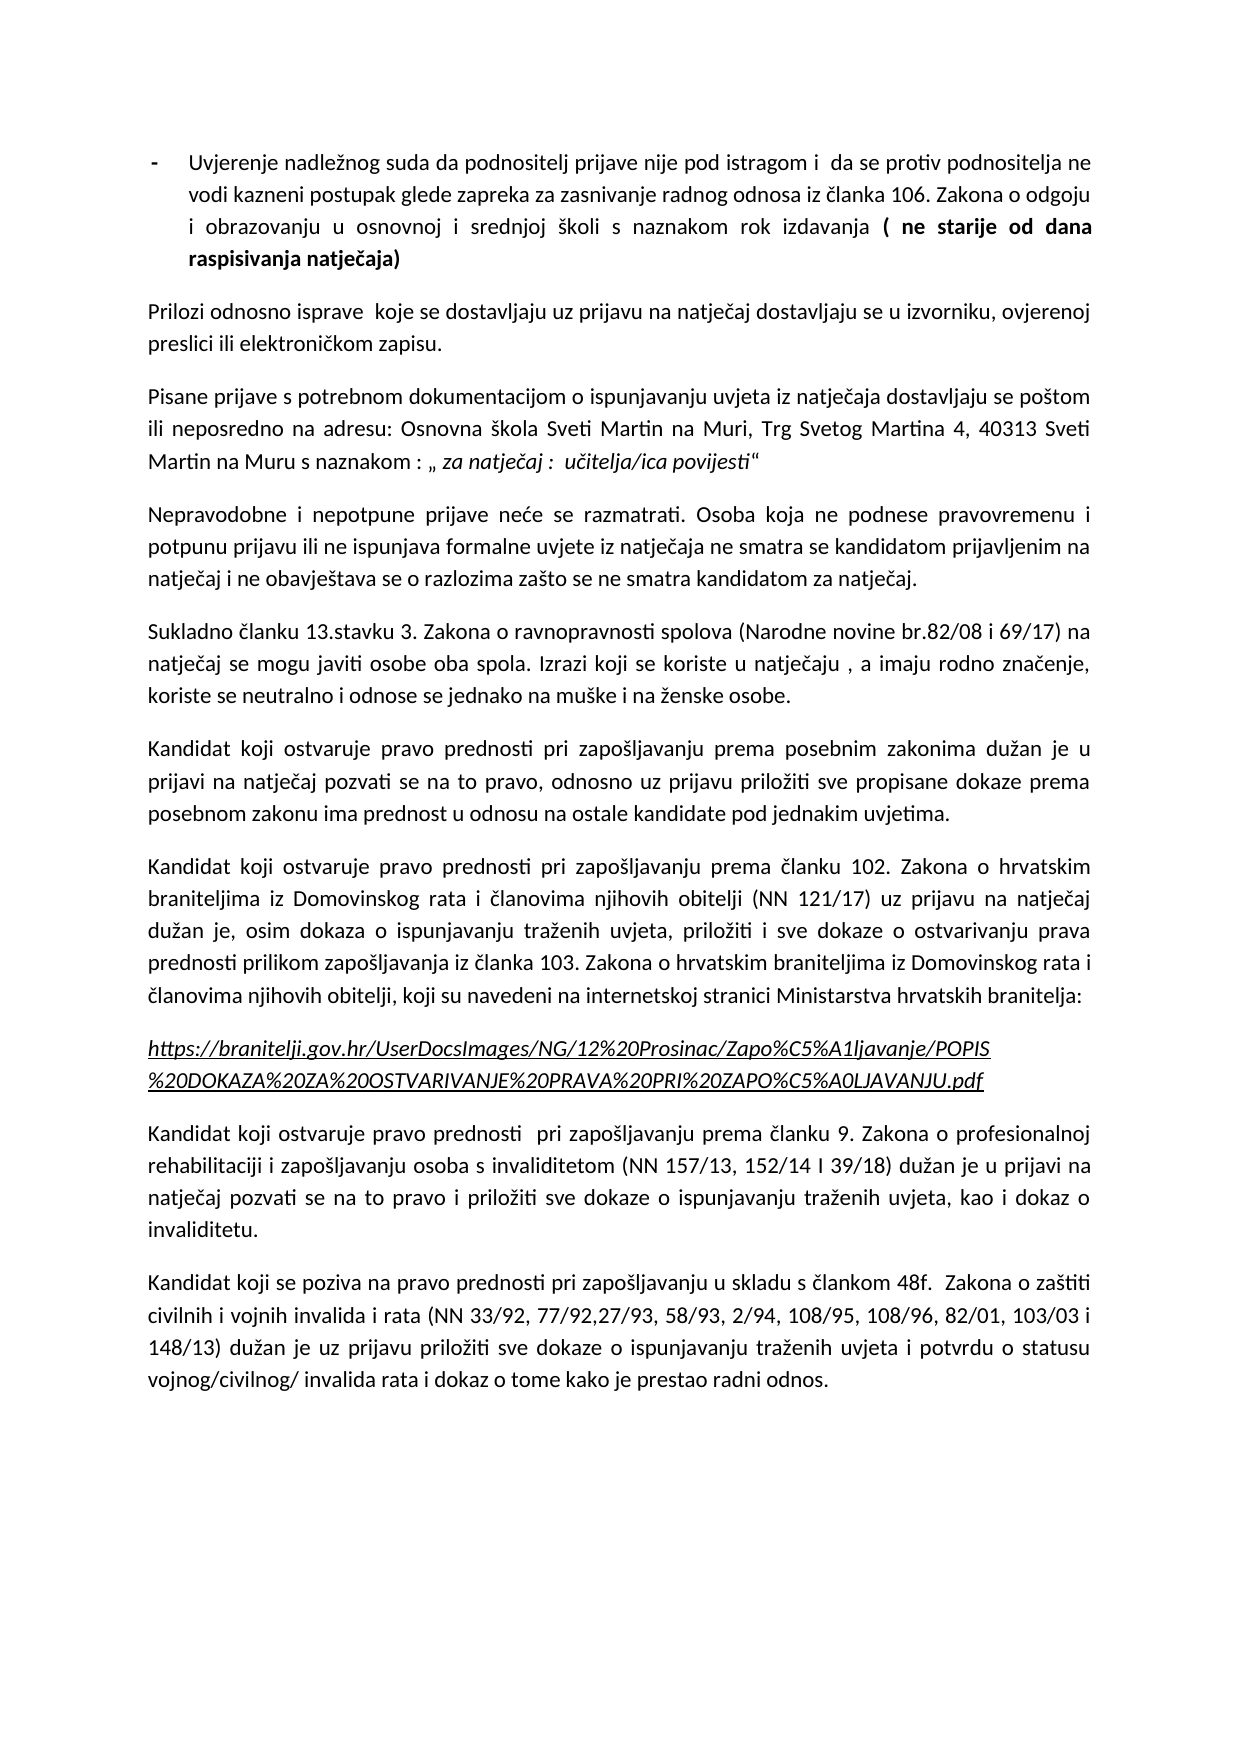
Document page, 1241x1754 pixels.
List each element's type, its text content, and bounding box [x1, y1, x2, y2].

text Pisane prijave s potrebnom dokumentacijom o ispunjavanju uvjeta iz natječaja dostavljaju se poštom ili neposredno na adresu: Osnovna škola Sveti Martin na Muri, Trg Svetog Martina 4, 40313 Sveti Martin na Muru s naznakom : „ za natječaj : učitelja/ica povijesti“ [148, 382, 1093, 475]
text Nepravodobne i nepotpune prijave neće se razmatrati. Osoba koja ne podnese pravovremenu i potpunu prijavu ili ne ispunjava formalne uvjete iz natječaja ne smatra se kandidatom prijavljenim na natječaj i ne obavještava se o razlozima zašto se ne smatra kandidatom za natječaj. [148, 500, 1093, 592]
text Kandidat koji ostvaruje pravo prednosti pri zapošljavanju prema članku 102. Zakona o hrvatskim braniteljima iz Domovinskog rata i članovima njihovih obitelji (NN 121/17) uz prijavu na natječaj dužan je, osim dokaza o ispunjavanju traženih uvjeta, priložiti i sve dokaze o ostvarivanju prava prednosti prilikom zapošljavanja iz članka 103. Zakona o hrvatskim braniteljima iz Domovinskog rata i članovima njihovih obitelji, koji su navedeni na internetskoj stranici Ministarstva hrvatskih branitelja: [148, 852, 1093, 1009]
text Kandidat koji se poziva na pravo prednosti pri zapošljavanju u skladu s člankom 48f. Zakona o zaštiti civilnih i vojnih invalida i rata (NN 33/92, 77/92,27/93, 58/93, 2/94, 108/95, 108/96, 82/01, 103/03 i 148/13) dužan je uz prijavu priložiti sve dokaze o ispunjavanju traženih uvjeta i potvrdu o statusu vojnog/civilnog/ invalida rata i dokaz o tome kako je prestao radni odnos. [148, 1268, 1093, 1393]
text Kandidat koji ostvaruje pravo prednosti pri zapošljavanju prema posebnim zakonima dužan je u prijavi na natječaj pozvati se na to pravo, odnosno uz prijavu priložiti sve propisane dokaze prema posebnom zakonu ima prednost u odnosu na ostale kandidate pod jednakim uvjetima. [148, 734, 1093, 827]
text https://branitelji.gov.hr/UserDocsImages/NG/12%20Prosinac/Zapo%C5%A1ljavanje/POPIS%20DOKAZA%20ZA%20OSTVARIVANJE%20PRAVA%20PRI%20ZAPO%C5%A0LJAVANJU.pdf [148, 1034, 1093, 1094]
text Prilozi odnosno isprave koje se dostavljaju uz prijavu na natječaj dostavljaju se u izvorniku, ovjerenoj preslici ili elektroničkom zapisu. [148, 297, 1093, 357]
text Kandidat koji ostvaruje pravo prednosti pri zapošljavanju prema članku 9. Zakona o profesionalnoj rehabilitaciji i zapošljavanju osoba s invaliditetom (NN 157/13, 152/14 I 39/18) dužan je u prijavi na natječaj pozvati se na to pravo i priložiti sve dokaze o ispunjavanju traženih uvjeta, kao i dokaz o invaliditetu. [148, 1119, 1093, 1243]
text Sukladno članku 13.stavku 3. Zakona o ravnopravnosti spolova (Narodne novine br.82/08 i 69/17) na natječaj se mogu javiti osobe oba spola. Izrazi koji se koriste u natječaju , a imaju rodno značenje, koriste se neutralno i odnose se jednako na muške i na ženske osobe. [148, 617, 1093, 709]
list Uvjerenje nadležnog suda da podnositelj prijave nije pod istragom i da se protiv podnositelja ne vodi kazneni postupak glede zapreka za zasnivanje radnog odnosa iz članka 106. Zakona o odgoju i obrazovanju u osnovnoj i srednjoj školi s naznakom rok izdavanja ( ne starije od dana raspisivanja natječaja) [151, 148, 1093, 272]
